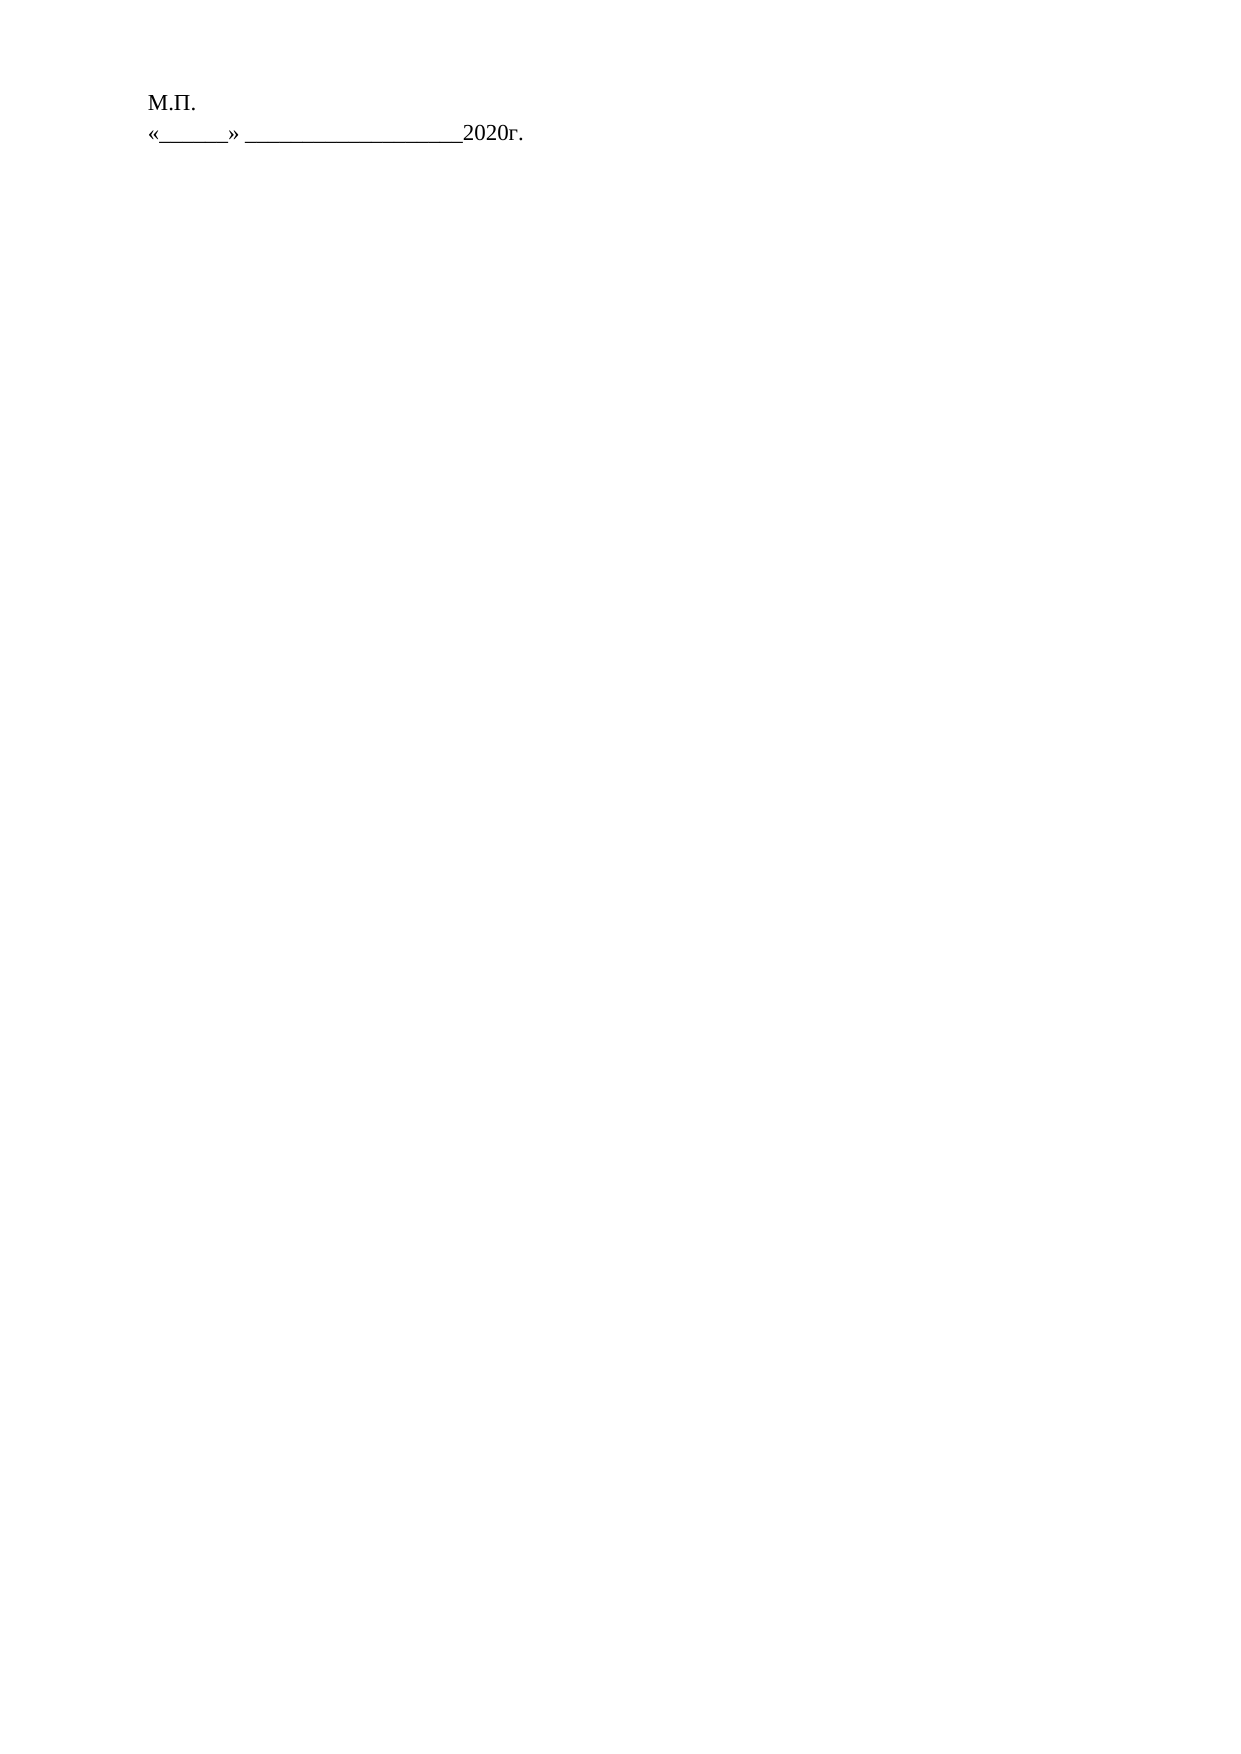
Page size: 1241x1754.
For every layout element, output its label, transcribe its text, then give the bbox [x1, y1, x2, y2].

text М.П. [148, 89, 613, 115]
text «______» ___________________2020г. [148, 119, 613, 145]
